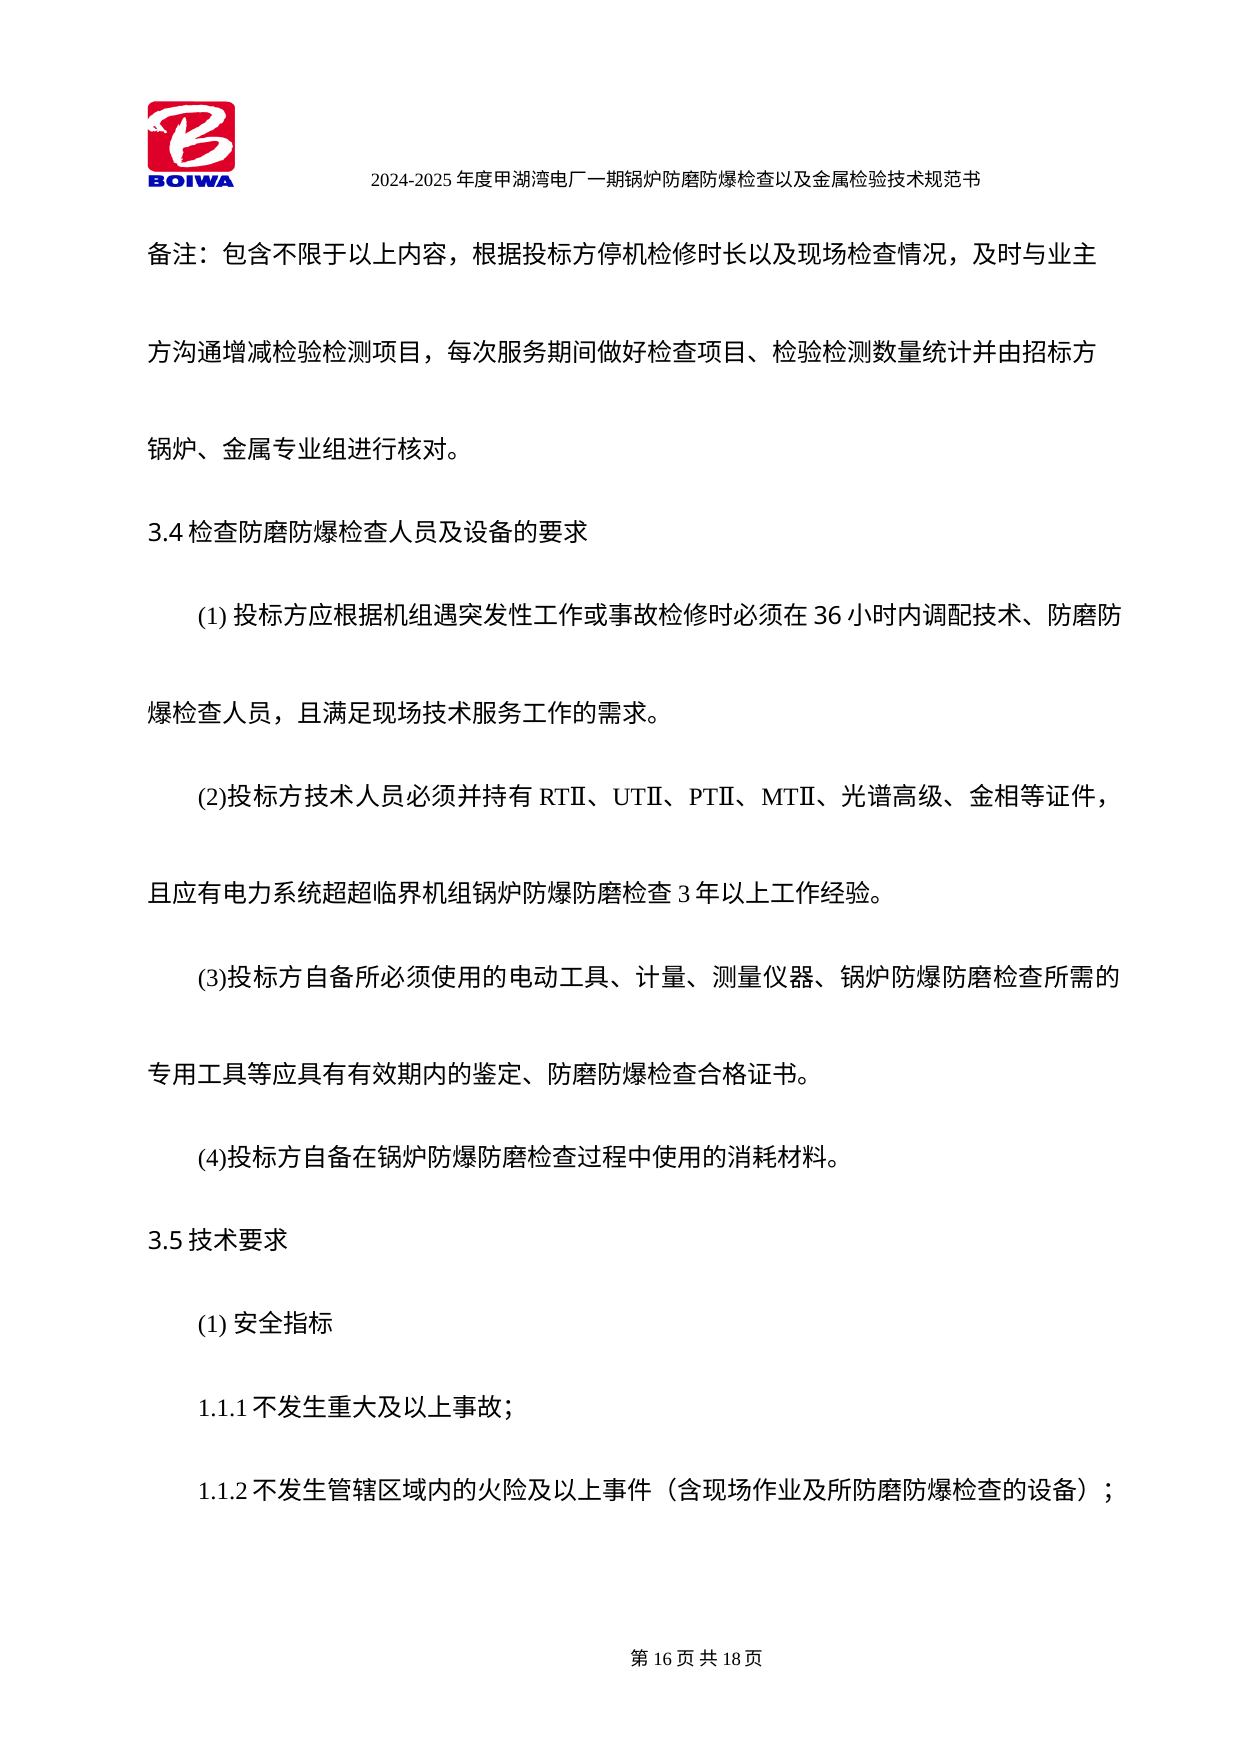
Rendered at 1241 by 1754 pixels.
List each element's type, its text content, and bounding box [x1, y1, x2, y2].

text 1.1.2不发生管辖区域内的火险及以上事件（含现场作业及所防磨防爆检查的设备）； [148, 1456, 1122, 1521]
text (1) 投标方应根据机组遇突发性工作或事故检修时必须在36小时内调配技术、防磨防爆检查人员，且满足现场技术服务工作的需求。 [148, 581, 1122, 744]
text 备注：包含不限于以上内容，根据投标方停机检修时长以及现场检查情况，及时与业主方沟通增减检验检测项目，每次服务期间做好检查项目、检验检测数量统计并由招标方锅炉、金属专业组进行核对。 [148, 220, 1122, 480]
text 1.1.1不发生重大及以上事故； [148, 1373, 1122, 1438]
text (4)投标方自备在锅炉防爆防磨检查过程中使用的消耗材料。 [148, 1123, 1122, 1188]
text 3.5技术要求 [148, 1206, 1122, 1271]
text (2)投标方技术人员必须并持有RTⅡ、UTⅡ、PTⅡ、MTⅡ、光谱高级、金相等证件，且应有电力系统超超临界机组锅炉防爆防磨检查3年以上工作经验。 [148, 762, 1122, 924]
text (3)投标方自备所必须使用的电动工具、计量、测量仪器、锅炉防爆防磨检查所需的专用工具等应具有有效期内的鉴定、防磨防爆检查合格证书。 [148, 943, 1122, 1105]
text (1) 安全指标 [148, 1289, 1122, 1354]
text 3.4检查防磨防爆检查人员及设备的要求 [148, 498, 1122, 563]
